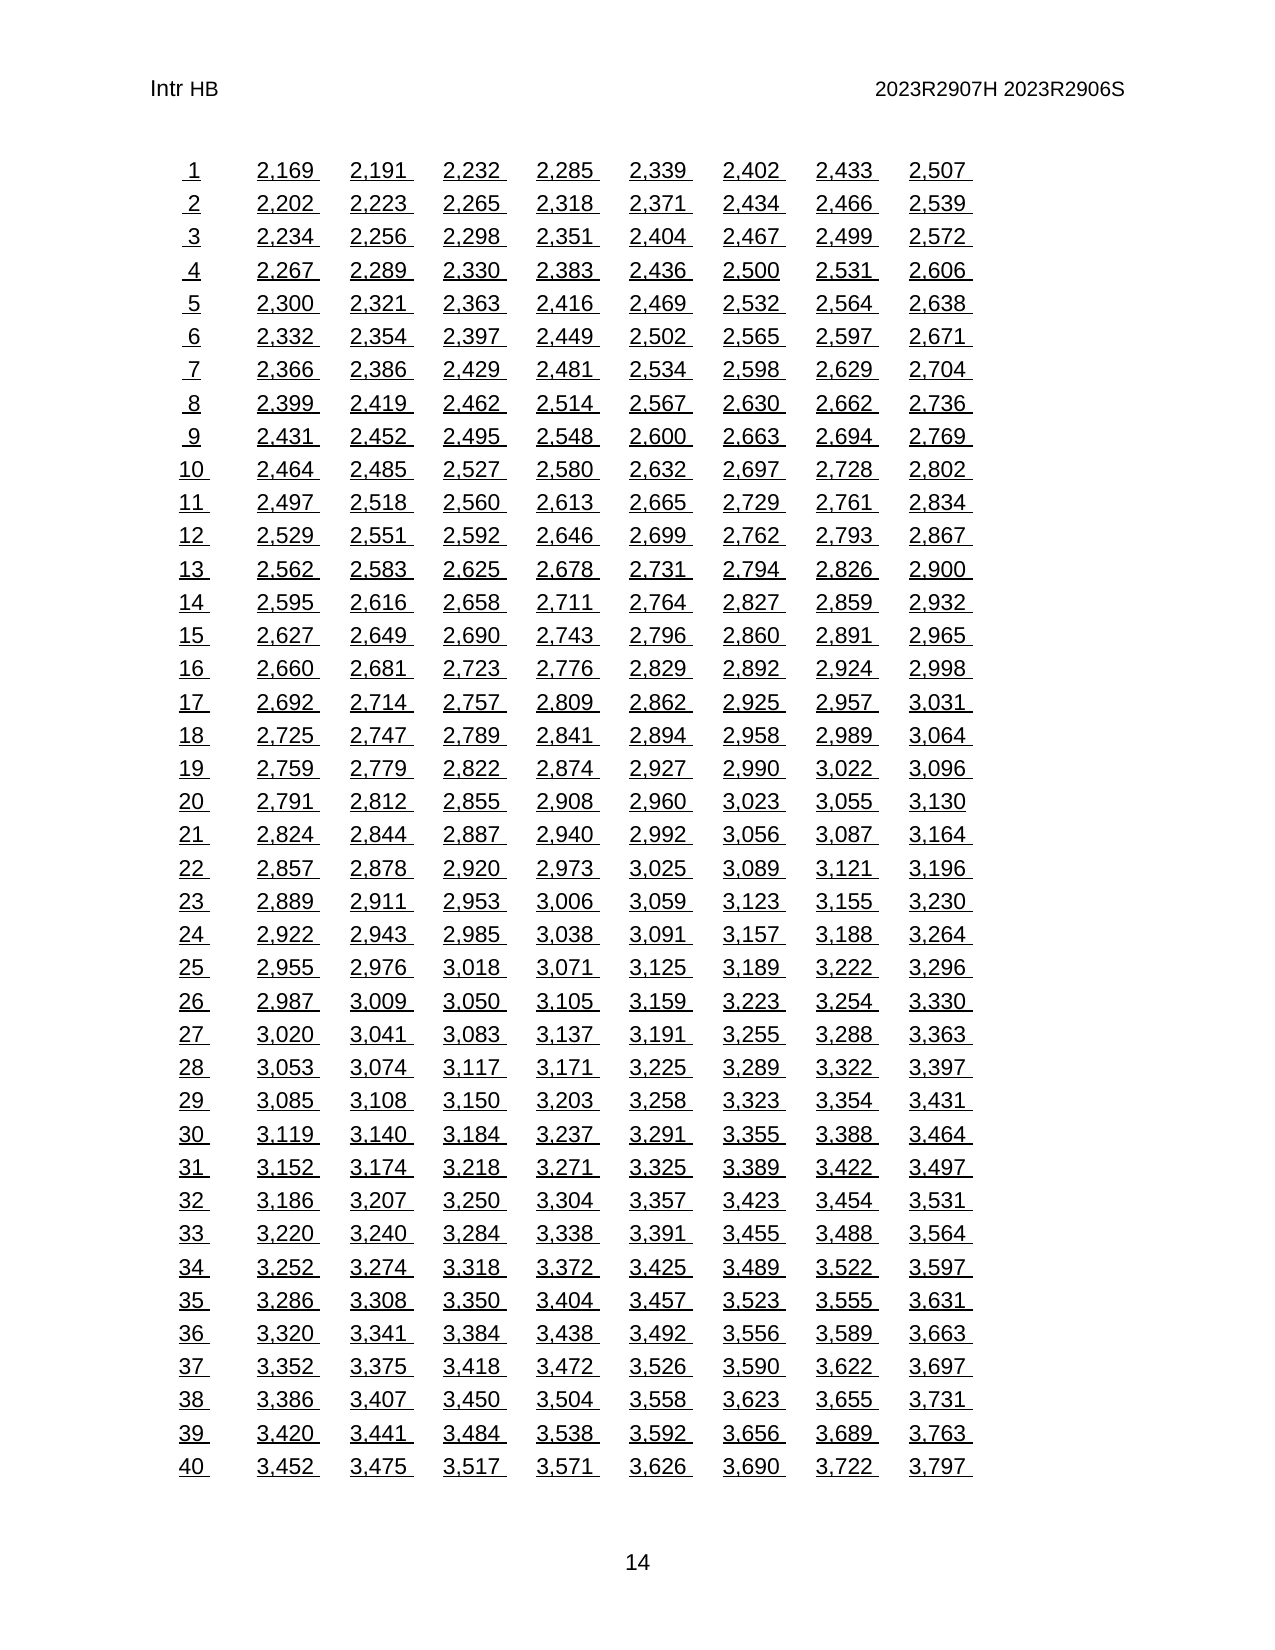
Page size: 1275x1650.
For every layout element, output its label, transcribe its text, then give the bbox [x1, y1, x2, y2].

table_cell 2,339 [605, 150, 698, 183]
table_cell 3,291 [605, 1114, 698, 1147]
table_cell 2,887 [418, 815, 511, 848]
table_cell 3,341 [325, 1313, 418, 1346]
table_cell 2,757 [418, 682, 511, 715]
table_cell 3,318 [418, 1247, 511, 1280]
table_cell 2,690 [418, 615, 511, 648]
table_cell 10 [150, 449, 232, 482]
table_cell 3,123 [698, 881, 791, 914]
table_cell 2,958 [698, 715, 791, 748]
table_cell 2,681 [325, 649, 418, 682]
table_cell 2,922 [232, 914, 325, 947]
table_cell 2,889 [232, 881, 325, 914]
table_cell 3,096 [884, 748, 977, 781]
table_cell 2,932 [884, 582, 977, 615]
table_cell 3,296 [884, 948, 977, 981]
table_cell 9 [150, 416, 232, 449]
table_cell 3,031 [884, 682, 977, 715]
table_cell 2,518 [325, 482, 418, 516]
table_cell 16 [150, 649, 232, 682]
table_cell 3,323 [698, 1080, 791, 1114]
table_cell 2,638 [884, 283, 977, 316]
table_cell 2,630 [698, 383, 791, 416]
table_cell 2,943 [325, 914, 418, 947]
table_cell 2,965 [884, 615, 977, 648]
table_cell 3,223 [698, 981, 791, 1014]
table_cell 39 [150, 1413, 232, 1446]
table_cell 2,562 [232, 549, 325, 582]
table_cell 40 [150, 1446, 232, 1479]
table_cell 37 [150, 1346, 232, 1379]
table_cell 3,418 [418, 1346, 511, 1379]
table_cell 2,646 [511, 516, 604, 549]
table_cell 12 [150, 516, 232, 549]
table_cell 2,383 [511, 250, 604, 283]
table_cell 2,462 [418, 383, 511, 416]
table_cell 3,083 [418, 1014, 511, 1047]
table_cell 2,598 [698, 349, 791, 383]
table_cell 2,321 [325, 283, 418, 316]
table_cell 2,232 [418, 150, 511, 183]
table_cell 2,992 [605, 815, 698, 848]
table_cell 2,351 [511, 216, 604, 250]
table_cell 11 [150, 482, 232, 516]
table_cell 32 [150, 1180, 232, 1213]
table_cell 3,492 [605, 1313, 698, 1346]
table_cell 3,050 [418, 981, 511, 1014]
table_cell 2,779 [325, 748, 418, 781]
table_cell 2,625 [418, 549, 511, 582]
table_cell 2,551 [325, 516, 418, 549]
table_cell 2,671 [884, 316, 977, 349]
table_cell 2,857 [232, 848, 325, 881]
table_cell 3,441 [325, 1413, 418, 1446]
table_cell 3,064 [884, 715, 977, 748]
table_cell 3,626 [605, 1446, 698, 1479]
table_cell 2,989 [791, 715, 884, 748]
table_cell 2,764 [605, 582, 698, 615]
table_cell 3,286 [232, 1280, 325, 1313]
table_cell 3,438 [511, 1313, 604, 1346]
table_cell 2,616 [325, 582, 418, 615]
table_cell 2,449 [511, 316, 604, 349]
table_cell 2,793 [791, 516, 884, 549]
table_cell 3,258 [605, 1080, 698, 1114]
table_cell 3,597 [884, 1247, 977, 1280]
table_cell 3,354 [791, 1080, 884, 1114]
table_cell 3,059 [605, 881, 698, 914]
table_cell 3,731 [884, 1380, 977, 1413]
table_cell 2,534 [605, 349, 698, 383]
table_cell 2,433 [791, 150, 884, 183]
table_cell 3,074 [325, 1047, 418, 1080]
table_cell 3,330 [884, 981, 977, 1014]
table_cell 3,240 [325, 1213, 418, 1247]
table_cell 3,388 [791, 1114, 884, 1147]
table_cell 2,567 [605, 383, 698, 416]
table_cell 2,844 [325, 815, 418, 848]
table_cell 2,481 [511, 349, 604, 383]
table_cell 3,022 [791, 748, 884, 781]
table_cell 3,174 [325, 1147, 418, 1180]
table_cell 13 [150, 549, 232, 582]
table_cell 2 [150, 183, 232, 216]
table_cell 2,826 [791, 549, 884, 582]
table_cell 3,372 [511, 1247, 604, 1280]
table_cell 2,429 [418, 349, 511, 383]
table_cell 3,053 [232, 1047, 325, 1080]
table_cell 3,407 [325, 1380, 418, 1413]
table_cell 2,332 [232, 316, 325, 349]
table_cell 2,502 [605, 316, 698, 349]
table_cell 2,466 [791, 183, 884, 216]
table_cell 2,529 [232, 516, 325, 549]
table_cell 3,623 [698, 1380, 791, 1413]
table_cell 6 [150, 316, 232, 349]
table_cell 3,797 [884, 1446, 977, 1479]
table_cell 2,572 [884, 216, 977, 250]
table_cell 2,878 [325, 848, 418, 881]
table_cell 2,927 [605, 748, 698, 781]
table_cell 2,920 [418, 848, 511, 881]
table_cell 3,690 [698, 1446, 791, 1479]
table_cell 2,532 [698, 283, 791, 316]
table_cell 2,265 [418, 183, 511, 216]
table_cell 2,495 [418, 416, 511, 449]
table_cell 3,397 [884, 1047, 977, 1080]
table_cell 3,164 [884, 815, 977, 848]
table_cell 2,404 [605, 216, 698, 250]
table_cell 3,489 [698, 1247, 791, 1280]
table_cell 2,859 [791, 582, 884, 615]
table_cell 2,867 [884, 516, 977, 549]
table_cell 3,218 [418, 1147, 511, 1180]
table_cell 2,761 [791, 482, 884, 516]
table_cell 3,250 [418, 1180, 511, 1213]
table_cell 2,985 [418, 914, 511, 947]
table_cell 2,699 [605, 516, 698, 549]
table_cell 2,729 [698, 482, 791, 516]
table_cell 33 [150, 1213, 232, 1247]
table_cell 2,629 [791, 349, 884, 383]
table_cell 2,298 [418, 216, 511, 250]
table_cell 3,119 [232, 1114, 325, 1147]
table_cell 3,085 [232, 1080, 325, 1114]
table_cell 2,514 [511, 383, 604, 416]
table_cell 2,318 [511, 183, 604, 216]
table_cell 2,725 [232, 715, 325, 748]
table_cell 3,071 [511, 948, 604, 981]
table_cell 3,252 [232, 1247, 325, 1280]
table_cell 2,822 [418, 748, 511, 781]
table_cell 3,254 [791, 981, 884, 1014]
table_cell 3,722 [791, 1446, 884, 1479]
table_cell 2,595 [232, 582, 325, 615]
table_cell 19 [150, 748, 232, 781]
table_cell 2,711 [511, 582, 604, 615]
table_cell 2,925 [698, 682, 791, 715]
table_cell 3,274 [325, 1247, 418, 1280]
table_cell 2,894 [605, 715, 698, 748]
table_cell 2,580 [511, 449, 604, 482]
table_cell 3,188 [791, 914, 884, 947]
table_cell 3,203 [511, 1080, 604, 1114]
table_cell 3,504 [511, 1380, 604, 1413]
table_cell 2,809 [511, 682, 604, 715]
table_cell 2,812 [325, 781, 418, 814]
table_cell 2,600 [605, 416, 698, 449]
table_cell 2,592 [418, 516, 511, 549]
table_cell 2,234 [232, 216, 325, 250]
table_cell 26 [150, 981, 232, 1014]
table_cell 2,613 [511, 482, 604, 516]
table_cell 4 [150, 250, 232, 283]
table_cell 3,171 [511, 1047, 604, 1080]
table_cell 3,108 [325, 1080, 418, 1114]
table_cell 2,289 [325, 250, 418, 283]
table_cell 3,220 [232, 1213, 325, 1247]
table_cell 3,655 [791, 1380, 884, 1413]
table_cell 3,020 [232, 1014, 325, 1047]
table_cell 2,597 [791, 316, 884, 349]
table_cell 2,564 [791, 283, 884, 316]
table_cell 3,363 [884, 1014, 977, 1047]
table_cell 3,384 [418, 1313, 511, 1346]
table_cell 3,308 [325, 1280, 418, 1313]
table_cell 3,184 [418, 1114, 511, 1147]
table_cell 2,366 [232, 349, 325, 383]
table_cell 2,399 [232, 383, 325, 416]
table_cell 2,953 [418, 881, 511, 914]
table_cell 2,728 [791, 449, 884, 482]
table_cell 2,386 [325, 349, 418, 383]
table_cell 3,237 [511, 1114, 604, 1147]
table_cell 2,354 [325, 316, 418, 349]
table_cell 23 [150, 881, 232, 914]
table_cell 3,284 [418, 1213, 511, 1247]
table_cell 2,223 [325, 183, 418, 216]
table_cell 3,089 [698, 848, 791, 881]
table_cell 3,130 [884, 781, 977, 814]
table_cell 3,038 [511, 914, 604, 947]
table_cell 2,855 [418, 781, 511, 814]
table_cell 2,900 [884, 549, 977, 582]
table_cell 3,452 [232, 1446, 325, 1479]
table_cell 2,955 [232, 948, 325, 981]
table_cell 2,469 [605, 283, 698, 316]
table_cell 3,288 [791, 1014, 884, 1047]
table_cell 3,517 [418, 1446, 511, 1479]
table_cell 3,523 [698, 1280, 791, 1313]
table_cell 2,960 [605, 781, 698, 814]
table_cell 3,475 [325, 1446, 418, 1479]
table_cell 3,404 [511, 1280, 604, 1313]
table_cell 3,472 [511, 1346, 604, 1379]
table_cell 3,431 [884, 1080, 977, 1114]
table_cell 3,338 [511, 1213, 604, 1247]
table_cell 3,590 [698, 1346, 791, 1379]
table_cell 2,500 [698, 250, 791, 283]
table_cell 2,285 [511, 150, 604, 183]
table_cell 31 [150, 1147, 232, 1180]
table_cell 3,484 [418, 1413, 511, 1446]
table_cell 3,117 [418, 1047, 511, 1080]
table_cell 3,522 [791, 1247, 884, 1280]
table_cell 3,271 [511, 1147, 604, 1180]
table_cell 2,990 [698, 748, 791, 781]
table_cell 3,289 [698, 1047, 791, 1080]
table_cell 2,658 [418, 582, 511, 615]
table_cell 2,397 [418, 316, 511, 349]
table_cell 2,662 [791, 383, 884, 416]
table_cell 38 [150, 1380, 232, 1413]
table_cell 2,924 [791, 649, 884, 682]
table_cell 25 [150, 948, 232, 981]
table_cell 2,627 [232, 615, 325, 648]
table_cell 3,255 [698, 1014, 791, 1047]
table_cell 3,558 [605, 1380, 698, 1413]
table_cell 2,606 [884, 250, 977, 283]
table_cell 2,892 [698, 649, 791, 682]
table_cell 2,363 [418, 283, 511, 316]
table_cell 3,422 [791, 1147, 884, 1180]
table_cell 2,834 [884, 482, 977, 516]
table_cell 2,789 [418, 715, 511, 748]
table_cell 3,564 [884, 1213, 977, 1247]
table_cell 2,507 [884, 150, 977, 183]
table_cell 2,560 [418, 482, 511, 516]
table_cell 1 [150, 150, 232, 183]
table_cell 3,556 [698, 1313, 791, 1346]
table_cell 3,389 [698, 1147, 791, 1180]
table_cell 3,018 [418, 948, 511, 981]
table_cell 3,230 [884, 881, 977, 914]
table_cell 3,137 [511, 1014, 604, 1047]
table_cell 2,973 [511, 848, 604, 881]
table_cell 3,622 [791, 1346, 884, 1379]
table_cell 3,150 [418, 1080, 511, 1114]
table_cell 3,125 [605, 948, 698, 981]
table_cell 2,485 [325, 449, 418, 482]
table_cell 2,632 [605, 449, 698, 482]
table_cell 2,583 [325, 549, 418, 582]
table_cell 3,663 [884, 1313, 977, 1346]
table_cell 2,976 [325, 948, 418, 981]
table_cell 8 [150, 383, 232, 416]
table_cell 2,539 [884, 183, 977, 216]
table_cell 3,121 [791, 848, 884, 881]
table_cell 28 [150, 1047, 232, 1080]
table_cell 3,420 [232, 1413, 325, 1446]
table_cell 3,355 [698, 1114, 791, 1147]
table_cell 2,416 [511, 283, 604, 316]
table_cell 2,762 [698, 516, 791, 549]
table_cell 2,431 [232, 416, 325, 449]
table_cell 2,565 [698, 316, 791, 349]
table_cell 2,499 [791, 216, 884, 250]
table_cell 2,660 [232, 649, 325, 682]
table_cell 2,987 [232, 981, 325, 1014]
table_cell 2,464 [232, 449, 325, 482]
table_cell 2,791 [232, 781, 325, 814]
table_cell 2,829 [605, 649, 698, 682]
table_cell 30 [150, 1114, 232, 1147]
table_cell 2,747 [325, 715, 418, 748]
table_cell 3,352 [232, 1346, 325, 1379]
table_cell 2,452 [325, 416, 418, 449]
table_cell 3,009 [325, 981, 418, 1014]
table_cell 18 [150, 715, 232, 748]
table_cell 17 [150, 682, 232, 715]
table_cell 35 [150, 1280, 232, 1313]
table_cell 3,455 [698, 1213, 791, 1247]
table_cell 3,157 [698, 914, 791, 947]
table_cell 3,006 [511, 881, 604, 914]
table_cell 3,391 [605, 1213, 698, 1247]
table_cell 2,678 [511, 549, 604, 582]
table_cell 2,256 [325, 216, 418, 250]
table_cell 3,322 [791, 1047, 884, 1080]
table_cell 2,697 [698, 449, 791, 482]
table_cell 27 [150, 1014, 232, 1047]
table_cell 2,824 [232, 815, 325, 848]
table_cell 2,860 [698, 615, 791, 648]
table_cell 2,736 [884, 383, 977, 416]
table_cell 3,304 [511, 1180, 604, 1213]
table_cell 3,386 [232, 1380, 325, 1413]
table_cell 3,464 [884, 1114, 977, 1147]
table_cell 3,152 [232, 1147, 325, 1180]
table_cell 3,025 [605, 848, 698, 881]
table_cell 24 [150, 914, 232, 947]
table_cell 3,631 [884, 1280, 977, 1313]
table_cell 2,827 [698, 582, 791, 615]
table_cell 2,759 [232, 748, 325, 781]
table_cell 3,325 [605, 1147, 698, 1180]
table_cell 2,202 [232, 183, 325, 216]
table_cell 3,189 [698, 948, 791, 981]
table_cell 29 [150, 1080, 232, 1114]
table_cell 3,350 [418, 1280, 511, 1313]
table_cell 2,665 [605, 482, 698, 516]
table_cell 2,940 [511, 815, 604, 848]
table_cell 2,794 [698, 549, 791, 582]
table_cell 2,434 [698, 183, 791, 216]
table_cell 14 [150, 582, 232, 615]
table_cell 22 [150, 848, 232, 881]
table_cell 3,056 [698, 815, 791, 848]
table_cell 2,548 [511, 416, 604, 449]
table_cell 2,419 [325, 383, 418, 416]
table_cell 3,497 [884, 1147, 977, 1180]
table_cell 2,191 [325, 150, 418, 183]
table_cell 2,402 [698, 150, 791, 183]
table_cell 2,743 [511, 615, 604, 648]
table_cell 3,697 [884, 1346, 977, 1379]
table_cell 2,874 [511, 748, 604, 781]
table_cell 2,769 [884, 416, 977, 449]
table_cell 2,714 [325, 682, 418, 715]
table_cell 3,159 [605, 981, 698, 1014]
table_cell 2,692 [232, 682, 325, 715]
table_cell 2,841 [511, 715, 604, 748]
table_cell 36 [150, 1313, 232, 1346]
table_cell 3,105 [511, 981, 604, 1014]
table_cell 2,467 [698, 216, 791, 250]
table_cell 2,957 [791, 682, 884, 715]
table_cell 2,704 [884, 349, 977, 383]
table_cell 7 [150, 349, 232, 383]
table_cell 2,527 [418, 449, 511, 482]
table_cell 3,450 [418, 1380, 511, 1413]
table_cell 3,264 [884, 914, 977, 947]
table_cell 3,763 [884, 1413, 977, 1446]
table_cell 3,222 [791, 948, 884, 981]
table_cell 3,196 [884, 848, 977, 881]
table_cell 15 [150, 615, 232, 648]
table_cell 2,531 [791, 250, 884, 283]
table_cell 2,267 [232, 250, 325, 283]
table_cell 3,457 [605, 1280, 698, 1313]
table_cell 3,186 [232, 1180, 325, 1213]
table_cell 3,375 [325, 1346, 418, 1379]
table_cell 3,454 [791, 1180, 884, 1213]
table_cell 2,330 [418, 250, 511, 283]
table_cell 3,091 [605, 914, 698, 947]
table_cell 5 [150, 283, 232, 316]
table_cell 2,694 [791, 416, 884, 449]
table_cell 3,589 [791, 1313, 884, 1346]
table_cell 3,538 [511, 1413, 604, 1446]
table_cell 2,891 [791, 615, 884, 648]
table_cell 3,656 [698, 1413, 791, 1446]
table_cell 3 [150, 216, 232, 250]
table_cell 3,225 [605, 1047, 698, 1080]
table_cell 3,689 [791, 1413, 884, 1446]
table_cell 3,155 [791, 881, 884, 914]
table_cell 2,776 [511, 649, 604, 682]
table_cell 20 [150, 781, 232, 814]
table_cell 2,300 [232, 283, 325, 316]
table_cell 3,320 [232, 1313, 325, 1346]
table_cell 2,802 [884, 449, 977, 482]
table_cell 3,055 [791, 781, 884, 814]
table_cell 34 [150, 1247, 232, 1280]
table_cell 2,731 [605, 549, 698, 582]
table_cell 3,571 [511, 1446, 604, 1479]
table_cell 21 [150, 815, 232, 848]
table_cell 2,908 [511, 781, 604, 814]
table_cell 2,723 [418, 649, 511, 682]
table_cell 2,169 [232, 150, 325, 183]
table_cell 3,191 [605, 1014, 698, 1047]
table_cell 3,425 [605, 1247, 698, 1280]
table_cell 3,423 [698, 1180, 791, 1213]
table_cell 3,526 [605, 1346, 698, 1379]
table_cell 2,649 [325, 615, 418, 648]
table_cell 2,497 [232, 482, 325, 516]
table_cell 3,207 [325, 1180, 418, 1213]
table_cell 3,531 [884, 1180, 977, 1213]
table_cell 2,663 [698, 416, 791, 449]
table_cell 2,796 [605, 615, 698, 648]
table_cell 3,023 [698, 781, 791, 814]
table_cell 2,862 [605, 682, 698, 715]
table_cell 3,555 [791, 1280, 884, 1313]
table_cell 3,041 [325, 1014, 418, 1047]
table_cell 3,087 [791, 815, 884, 848]
table_cell 3,592 [605, 1413, 698, 1446]
table_cell 3,488 [791, 1213, 884, 1247]
table_cell 3,357 [605, 1180, 698, 1213]
table_cell 2,998 [884, 649, 977, 682]
table_cell 2,911 [325, 881, 418, 914]
table_cell 2,371 [605, 183, 698, 216]
table_cell 3,140 [325, 1114, 418, 1147]
table_cell 2,436 [605, 250, 698, 283]
